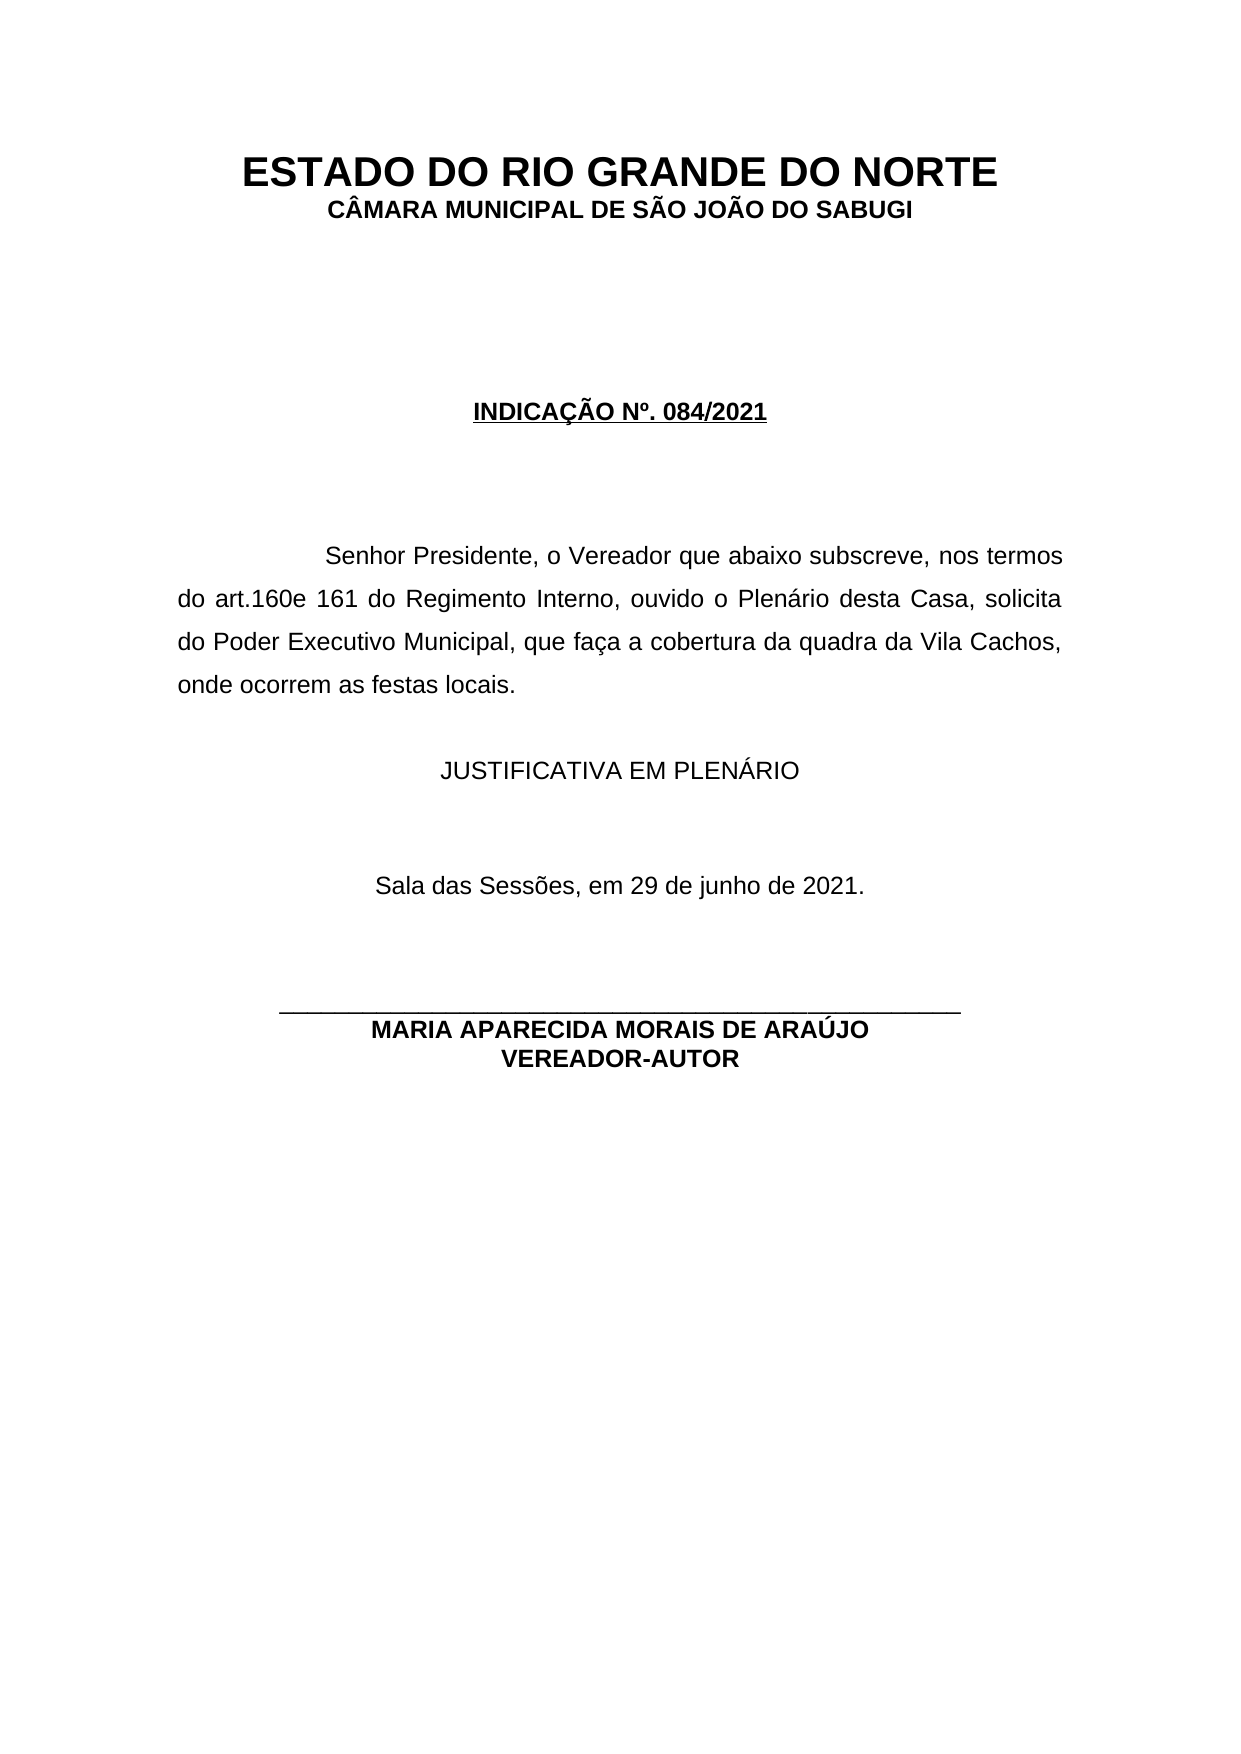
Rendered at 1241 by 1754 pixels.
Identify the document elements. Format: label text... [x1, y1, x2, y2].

text VEREADOR-AUTOR [177, 1044, 1063, 1072]
text INDICAÇÃO Nº. 0842021 [177, 397, 1063, 426]
text Sala das Sessões, em 29 de junho de 2021. [177, 871, 1063, 900]
text JUSTIFICATIVA EM PLENÁRIO [177, 756, 1063, 785]
text MARIA APARECIDA MORAIS DE ARAÚJO [177, 1015, 1063, 1044]
text Senhor Presidente, o Vereador que abaixo subscreve, nos termos do art.160e 161 do Regimento Interno, ouvido o Plenário desta Casa, solicita do Poder Executivo Municipal, que faça a cobertura da quadra da Vila Cachos, onde ocorrem as festas locais. [177, 541, 1063, 699]
text CÂMARA MUNICIPAL DE SÃO JOÃO DO SABUGI [177, 196, 1063, 224]
text ESTADO DO RIO GRANDE DO NORTE [177, 148, 1063, 196]
text _________________________________________________ [177, 986, 1063, 1015]
